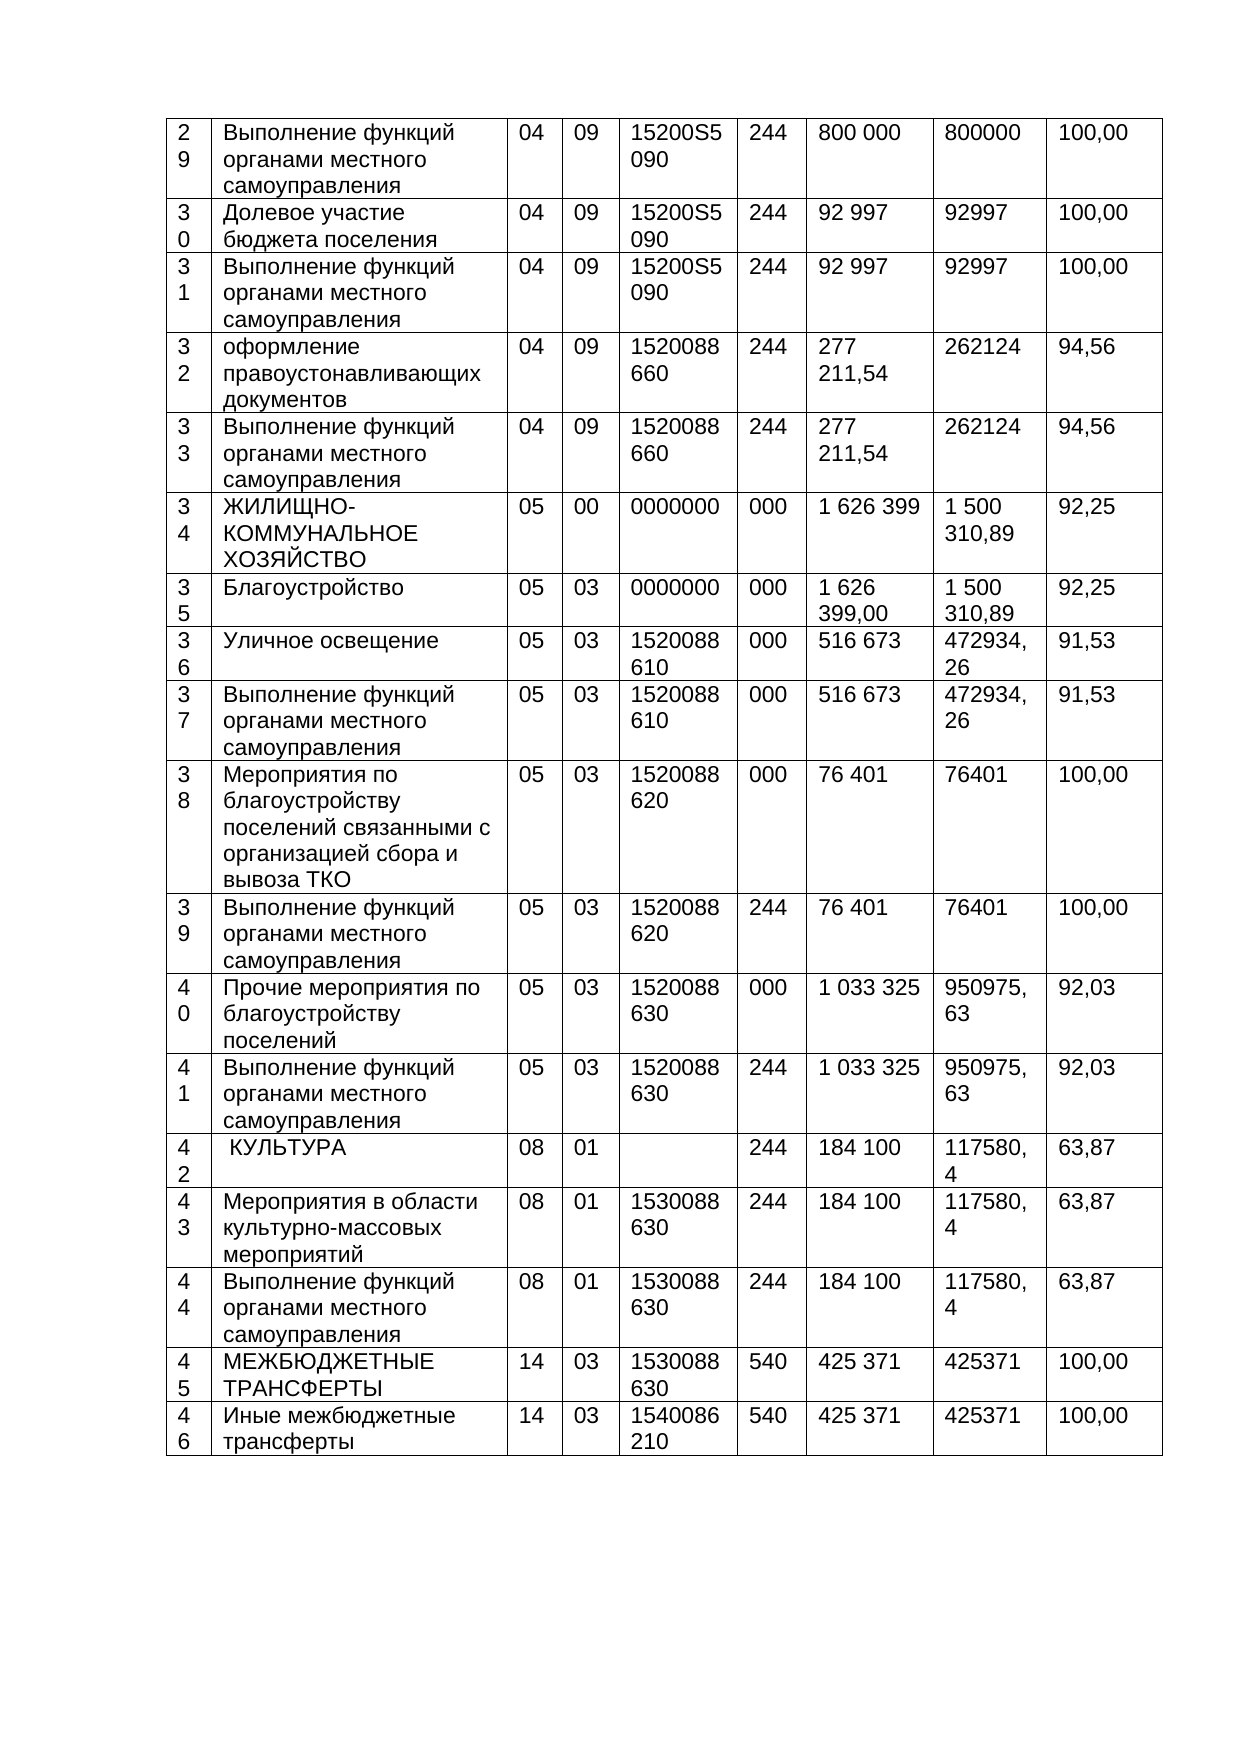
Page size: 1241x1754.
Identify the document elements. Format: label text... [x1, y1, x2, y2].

table_cell 1 033 325 [807, 1054, 933, 1133]
table_cell 05 [508, 627, 562, 680]
table_cell 63,87 [1047, 1268, 1162, 1347]
table_cell 800000 [934, 119, 1046, 198]
table_cell 63,87 [1047, 1188, 1162, 1267]
table_cell 0000000 [620, 574, 737, 626]
table_cell 1 626 399 [807, 493, 933, 572]
table_cell 76401 [934, 761, 1046, 893]
table_cell 244 [738, 894, 806, 973]
table_cell 472934,26 [934, 681, 1046, 760]
table_cell 184 100 [807, 1134, 933, 1187]
table_cell 03 [563, 1348, 619, 1401]
table_cell 1520088660 [620, 333, 737, 412]
table_cell 33 [167, 413, 211, 492]
table_cell 03 [563, 574, 619, 626]
table_cell 244 [738, 1268, 806, 1347]
table_cell 92,03 [1047, 1054, 1162, 1133]
table_cell 15200S5090 [620, 199, 737, 252]
table_cell 425371 [934, 1402, 1046, 1454]
table_cell оформление правоустонавливающих документов [212, 333, 507, 412]
table_cell 31 [167, 253, 211, 332]
table_cell 244 [738, 1054, 806, 1133]
table_cell 100,00 [1047, 761, 1162, 893]
table_cell 01 [563, 1188, 619, 1267]
table_cell 44 [167, 1268, 211, 1347]
table_cell 09 [563, 253, 619, 332]
table_cell 117580,4 [934, 1188, 1046, 1267]
table_cell 000 [738, 493, 806, 572]
table_cell 00 [563, 493, 619, 572]
table_cell 1540086210 [620, 1402, 737, 1454]
table_cell 1530088630 [620, 1348, 737, 1401]
table_cell 09 [563, 333, 619, 412]
table_cell 05 [508, 493, 562, 572]
table_cell 15200S5090 [620, 119, 737, 198]
table_cell Выполнение функций органами местного самоуправления [212, 894, 507, 973]
table_cell 94,56 [1047, 333, 1162, 412]
table_cell 1520088630 [620, 974, 737, 1053]
table_cell 04 [508, 333, 562, 412]
table_cell Выполнение функций органами местного самоуправления [212, 253, 507, 332]
table_cell 1520088630 [620, 1054, 737, 1133]
table_cell 09 [563, 199, 619, 252]
table_cell 76 401 [807, 761, 933, 893]
table_cell 000 [738, 681, 806, 760]
table_cell 94,56 [1047, 413, 1162, 492]
table_cell 244 [738, 1134, 806, 1187]
table_cell 540 [738, 1348, 806, 1401]
table_cell 04 [508, 253, 562, 332]
table_cell 244 [738, 119, 806, 198]
table_cell 34 [167, 493, 211, 572]
table_cell 15200S5090 [620, 253, 737, 332]
table_cell 04 [508, 199, 562, 252]
table_cell 92,03 [1047, 974, 1162, 1053]
table_cell 516 673 [807, 681, 933, 760]
table_cell 184 100 [807, 1188, 933, 1267]
table_cell Прочие мероприятия по благоустройству поселений [212, 974, 507, 1053]
table_cell 03 [563, 1402, 619, 1454]
table_cell 29 [167, 119, 211, 198]
table_cell Мероприятия в области культурно-массовых мероприятий [212, 1188, 507, 1267]
table_cell 42 [167, 1134, 211, 1187]
table_cell 100,00 [1047, 199, 1162, 252]
table_cell 92 997 [807, 253, 933, 332]
table_cell 03 [563, 974, 619, 1053]
table_cell 244 [738, 1188, 806, 1267]
table_cell 950975,63 [934, 1054, 1046, 1133]
table_cell 000 [738, 974, 806, 1053]
table_cell 1 500 310,89 [934, 574, 1046, 626]
table_cell Выполнение функций органами местного самоуправления [212, 1054, 507, 1133]
table_cell 05 [508, 681, 562, 760]
table_cell КУЛЬТУРА [212, 1134, 507, 1187]
table_cell Выполнение функций органами местного самоуправления [212, 413, 507, 492]
table_cell 92,25 [1047, 574, 1162, 626]
table_cell 14 [508, 1402, 562, 1454]
table_cell Иные межбюджетные трансферты [212, 1402, 507, 1454]
table_cell 92997 [934, 253, 1046, 332]
table_cell 37 [167, 681, 211, 760]
table_cell 950975,63 [934, 974, 1046, 1053]
table_cell 516 673 [807, 627, 933, 680]
table_cell 91,53 [1047, 681, 1162, 760]
table_cell 000 [738, 574, 806, 626]
table_cell Мероприятия по благоустройству поселений связанными с организацией сбора и вывоза ТКО [212, 761, 507, 893]
table_cell 14 [508, 1348, 562, 1401]
table_cell 277 211,54 [807, 413, 933, 492]
table_cell Выполнение функций органами местного самоуправления [212, 1268, 507, 1347]
table_cell 09 [563, 413, 619, 492]
table_cell 92 997 [807, 199, 933, 252]
table_cell 1520088620 [620, 761, 737, 893]
table_cell 0000000 [620, 493, 737, 572]
table_cell 45 [167, 1348, 211, 1401]
table_cell 100,00 [1047, 1402, 1162, 1454]
table_cell 09 [563, 119, 619, 198]
table_cell 01 [563, 1268, 619, 1347]
table_cell 1520088610 [620, 681, 737, 760]
table_cell 36 [167, 627, 211, 680]
table_cell 244 [738, 333, 806, 412]
table_cell 04 [508, 119, 562, 198]
table_cell 03 [563, 1054, 619, 1133]
table_cell 08 [508, 1268, 562, 1347]
table_cell 39 [167, 894, 211, 973]
table_cell 40 [167, 974, 211, 1053]
table_cell 46 [167, 1402, 211, 1454]
table_cell 117580,4 [934, 1134, 1046, 1187]
table_cell 01 [563, 1134, 619, 1187]
table_cell 540 [738, 1402, 806, 1454]
table_cell 184 100 [807, 1268, 933, 1347]
table_cell Долевое участие бюджета поселения [212, 199, 507, 252]
table_cell 425371 [934, 1348, 1046, 1401]
table_cell 08 [508, 1134, 562, 1187]
table_cell 1520088660 [620, 413, 737, 492]
table_cell 117580,4 [934, 1268, 1046, 1347]
table_cell 244 [738, 413, 806, 492]
table_cell 472934,26 [934, 627, 1046, 680]
table_cell 100,00 [1047, 1348, 1162, 1401]
table_cell ЖИЛИЩНО-КОММУНАЛЬНОЕ ХОЗЯЙСТВО [212, 493, 507, 572]
table_cell 000 [738, 761, 806, 893]
table_cell 244 [738, 199, 806, 252]
table_cell 76 401 [807, 894, 933, 973]
table_cell 91,53 [1047, 627, 1162, 680]
table_cell [620, 1134, 737, 1187]
table_cell 425 371 [807, 1402, 933, 1454]
table_cell 63,87 [1047, 1134, 1162, 1187]
table_cell 262124 [934, 333, 1046, 412]
table_cell 000 [738, 627, 806, 680]
table_cell 76401 [934, 894, 1046, 973]
table_cell 244 [738, 253, 806, 332]
table_cell 32 [167, 333, 211, 412]
table_cell 43 [167, 1188, 211, 1267]
table_cell 100,00 [1047, 894, 1162, 973]
table_cell Выполнение функций органами местного самоуправления [212, 681, 507, 760]
table_cell 1 626 399,00 [807, 574, 933, 626]
table_cell 03 [563, 761, 619, 893]
table_cell 1 500 310,89 [934, 493, 1046, 572]
table_cell 05 [508, 974, 562, 1053]
table_cell 08 [508, 1188, 562, 1267]
table_cell 92,25 [1047, 493, 1162, 572]
table_cell 1530088630 [620, 1188, 737, 1267]
table_cell 100,00 [1047, 253, 1162, 332]
table_cell 03 [563, 681, 619, 760]
table_cell 1520088620 [620, 894, 737, 973]
table_cell 38 [167, 761, 211, 893]
table_cell МЕЖБЮДЖЕТНЫЕ ТРАНСФЕРТЫ [212, 1348, 507, 1401]
table_cell 05 [508, 1054, 562, 1133]
table_cell 425 371 [807, 1348, 933, 1401]
table_cell 30 [167, 199, 211, 252]
table_cell 1520088610 [620, 627, 737, 680]
table_cell Выполнение функций органами местного самоуправления [212, 119, 507, 198]
table_cell 800 000 [807, 119, 933, 198]
table_cell Благоустройство [212, 574, 507, 626]
table_cell Уличное освещение [212, 627, 507, 680]
table_cell 92997 [934, 199, 1046, 252]
table_cell 04 [508, 413, 562, 492]
table_cell 03 [563, 627, 619, 680]
table_cell 1530088630 [620, 1268, 737, 1347]
table_cell 03 [563, 894, 619, 973]
table_cell 05 [508, 574, 562, 626]
table_cell 277 211,54 [807, 333, 933, 412]
table_cell 05 [508, 761, 562, 893]
table_cell 100,00 [1047, 119, 1162, 198]
table_cell 35 [167, 574, 211, 626]
table_cell 05 [508, 894, 562, 973]
table_cell 41 [167, 1054, 211, 1133]
table_cell 262124 [934, 413, 1046, 492]
table_cell 1 033 325 [807, 974, 933, 1053]
